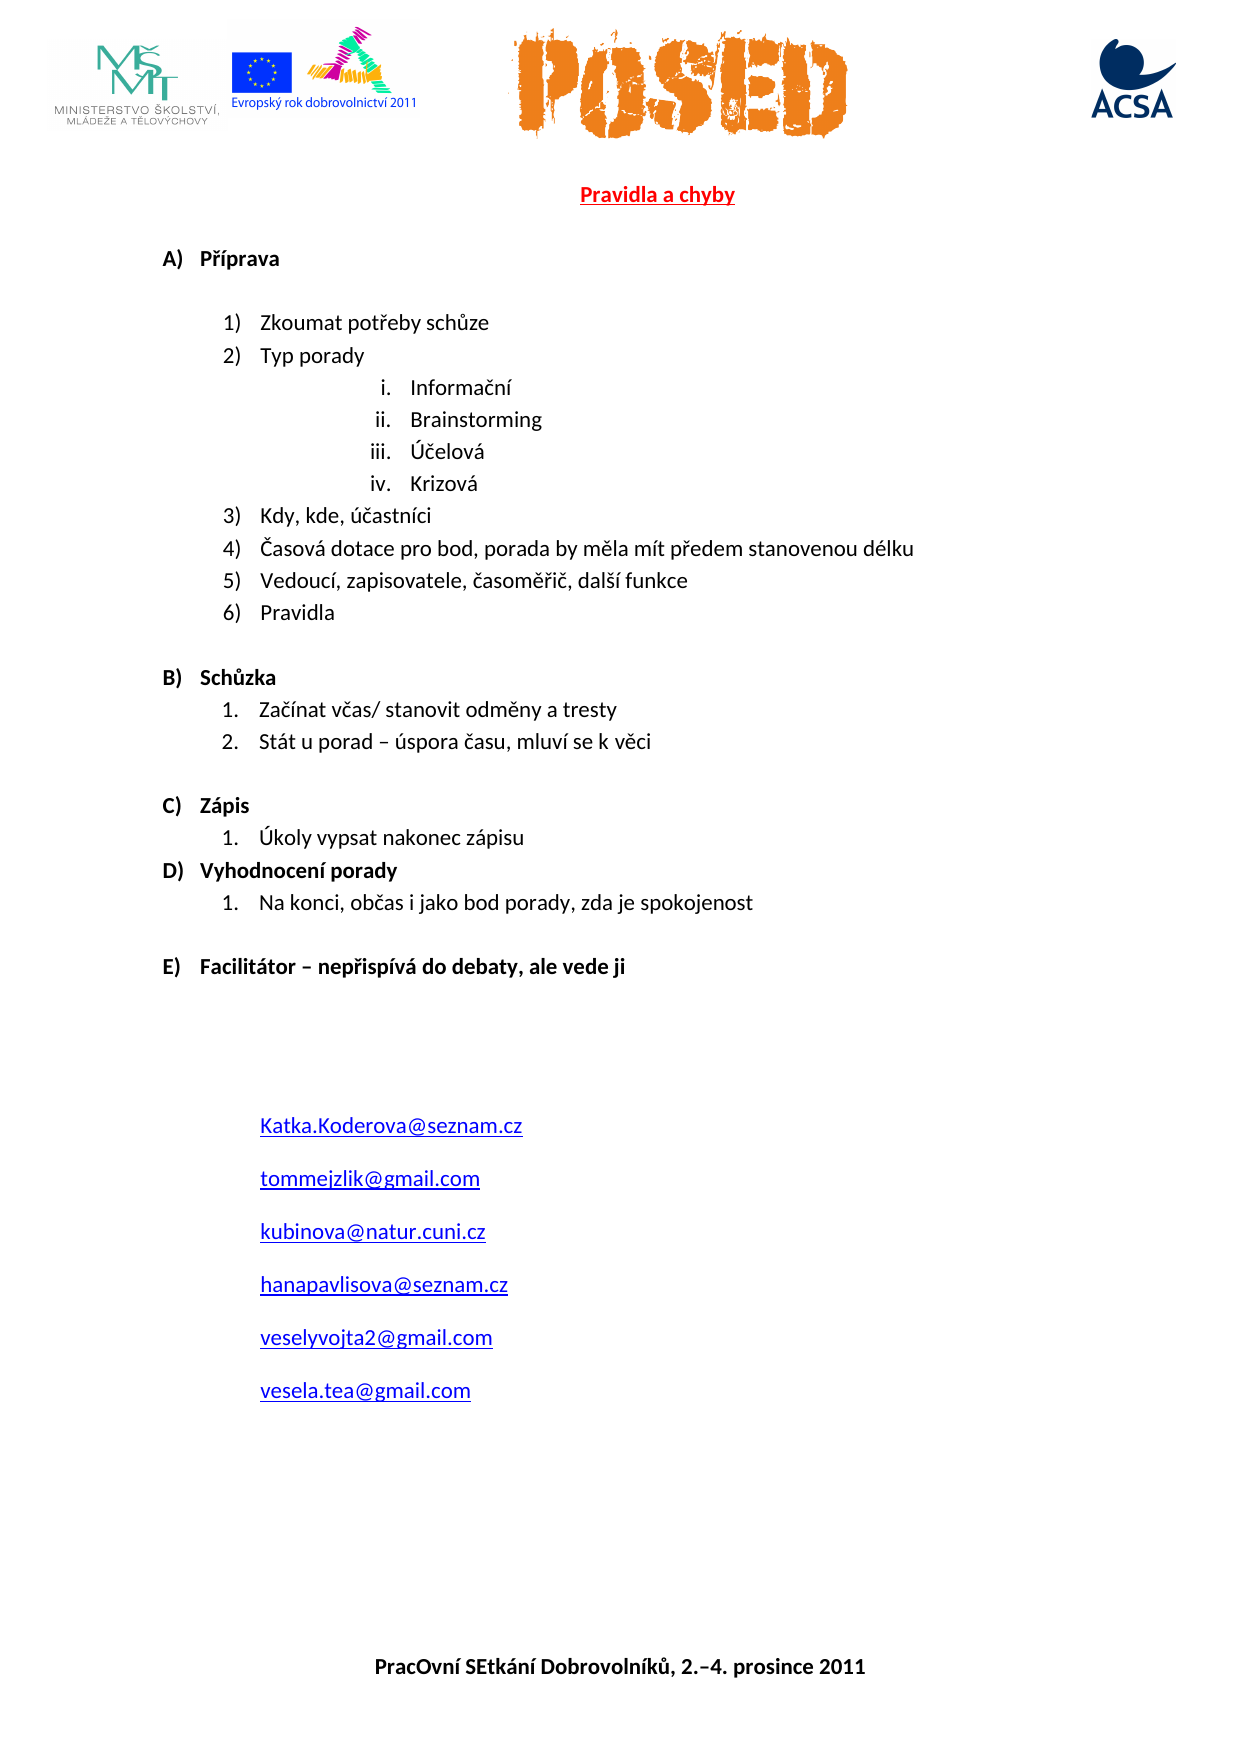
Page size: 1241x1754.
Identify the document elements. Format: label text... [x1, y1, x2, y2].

list Na konci, občas i jako bod porady, zda je spokojenost [221, 888, 1093, 916]
list Facilitátor – nepřispívá do debaty, ale vede ji [162, 952, 1093, 980]
list Typ porady [223, 341, 1093, 369]
text hanapavlisova@seznam.cz [260, 1270, 1093, 1298]
list Příprava [162, 244, 1093, 272]
list Časová dotace pro bod, porada by měla mít předem stanovenou délku [223, 534, 1093, 562]
list Kdy, kde, účastníci [223, 502, 1093, 530]
picture [508, 28, 848, 139]
list Vedoucí, zapisovatele, časoměřič, další funkce [223, 566, 1093, 594]
list Účelová [391, 437, 1093, 465]
text Katka.Koderova@seznam.cz [260, 1111, 1093, 1139]
list Zkoumat potřeby schůze [223, 308, 1093, 337]
list Krizová [391, 469, 1093, 497]
list Vyhodnocení porady [162, 856, 1093, 884]
list Brainstorming [391, 405, 1093, 433]
list Pravidla a chyby [223, 180, 1093, 208]
picture [1091, 39, 1176, 118]
list Zápis [162, 791, 1093, 819]
list Úkoly vypsat nakonec zápisu [221, 823, 1093, 852]
list Pravidla [223, 598, 1093, 626]
text vesela.tea@gmail.com [260, 1376, 1093, 1404]
list Začínat včas/ stanovit odměny a tresty [221, 695, 1093, 723]
text veselyvojta2@gmail.com [260, 1323, 1093, 1351]
list Stát u porad – úspora času, mluví se k věci [221, 727, 1093, 755]
list Schůzka [162, 663, 1093, 691]
list Informační [391, 373, 1093, 401]
text tommejzlik@gmail.com [260, 1164, 1093, 1192]
picture [47, 19, 421, 131]
text kubinova@natur.cuni.cz [260, 1217, 1093, 1245]
